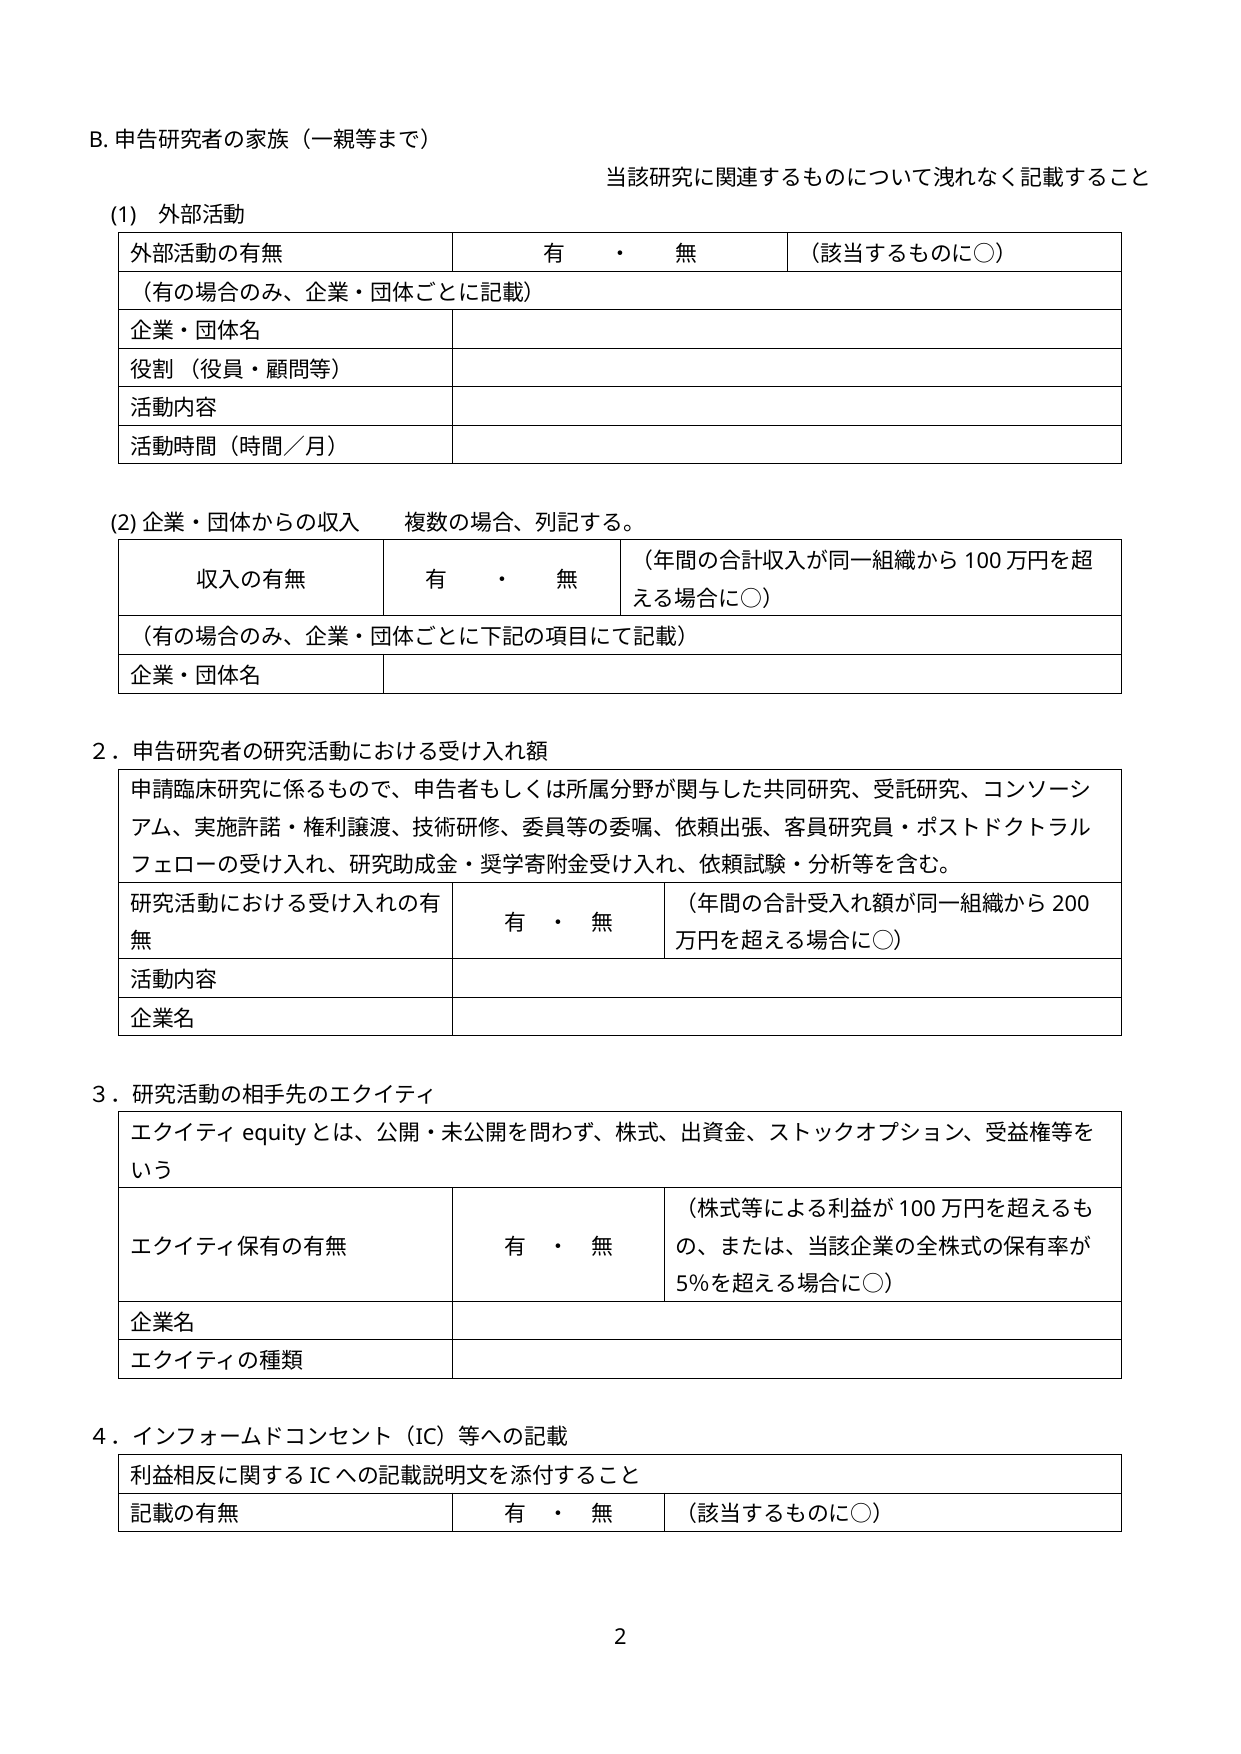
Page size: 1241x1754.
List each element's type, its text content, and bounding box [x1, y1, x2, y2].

table_header （該当するものに○） [788, 233, 1121, 271]
table_cell [453, 310, 1121, 348]
table_cell [453, 959, 1121, 997]
table_header 申請臨床研究に係るもので、申告者もしくは所属分野が関与した共同研究、受託研究、コンソーシアム、実施許諾・権利譲渡、技術研修、委員等の委嘱、依頼出張、客員研究員・ポストドクトラルフェローの受け入れ、研究助成金・奨学寄附金受け入れ、依頼試験・分析等を含む。 [119, 770, 1121, 882]
text (2) 企業・団体からの収入 複数の場合、列記する。 [89, 502, 1152, 539]
table_cell 企業・団体名 [119, 310, 452, 348]
table_cell 有 ・ 無 [453, 1188, 664, 1301]
table_cell [453, 1302, 1121, 1339]
table_cell （該当するものに○） [665, 1494, 1121, 1531]
table_cell （年間の合計受入れ額が同一組織から200万円を超える場合に○） [665, 883, 1121, 958]
table_cell 記載の有無 [119, 1494, 452, 1531]
table_header 収入の有無 [119, 540, 383, 615]
text ４．インフォームドコンセント（IC）等への記載 [89, 1416, 1152, 1454]
table_cell 企業名 [119, 1302, 452, 1339]
table_cell [384, 655, 1121, 692]
table_cell エクイティの種類 [119, 1340, 452, 1378]
table_cell 企業名 [119, 998, 452, 1035]
table_cell （株式等による利益が100 万円を超えるもの、または、当該企業の全株式の保有率が5％を超える場合に○） [665, 1188, 1121, 1301]
text ２．申告研究者の研究活動における受け入れ額 [89, 731, 1152, 768]
table_cell [453, 387, 1121, 425]
table_cell 有 ・ 無 [453, 1494, 664, 1531]
text (1) 外部活動 [89, 194, 1152, 232]
table_cell [453, 1340, 1121, 1378]
table_cell 企業・団体名 [119, 655, 383, 692]
table_header （年間の合計収入が同一組織から100万円を超える場合に○） [621, 540, 1121, 615]
table_cell 有 ・ 無 [453, 883, 664, 958]
table_cell （有の場合のみ、企業・団体ごとに記載） [119, 272, 1121, 309]
table_header 外部活動の有無 [119, 233, 452, 271]
table_cell 活動時間（時間／月） [119, 426, 452, 463]
table_cell [453, 426, 1121, 463]
text B. 申告研究者の家族（一親等まで） [89, 119, 1152, 157]
table_header 有 ・ 無 [453, 233, 787, 271]
table_cell 役割 （役員・顧問等） [119, 349, 452, 386]
table_header 利益相反に関するICへの記載説明文を添付すること [119, 1455, 1121, 1492]
table_cell エクイティ保有の有無 [119, 1188, 452, 1301]
text 当該研究に関連するものについて洩れなく記載すること [89, 157, 1152, 194]
table_cell [453, 998, 1121, 1035]
table_cell 活動内容 [119, 387, 452, 425]
table_cell 研究活動における受け入れの有無 [119, 883, 452, 958]
text ３．研究活動の相手先のエクイティ [89, 1074, 1152, 1111]
table_cell [453, 349, 1121, 386]
table_header 有 ・ 無 [384, 540, 620, 615]
table_header エクイティequityとは、公開・未公開を問わず、株式、出資金、ストックオプション、受益権等をいう [119, 1112, 1121, 1187]
table_cell （有の場合のみ、企業・団体ごとに下記の項目にて記載） [119, 616, 1121, 654]
table_cell 活動内容 [119, 959, 452, 997]
